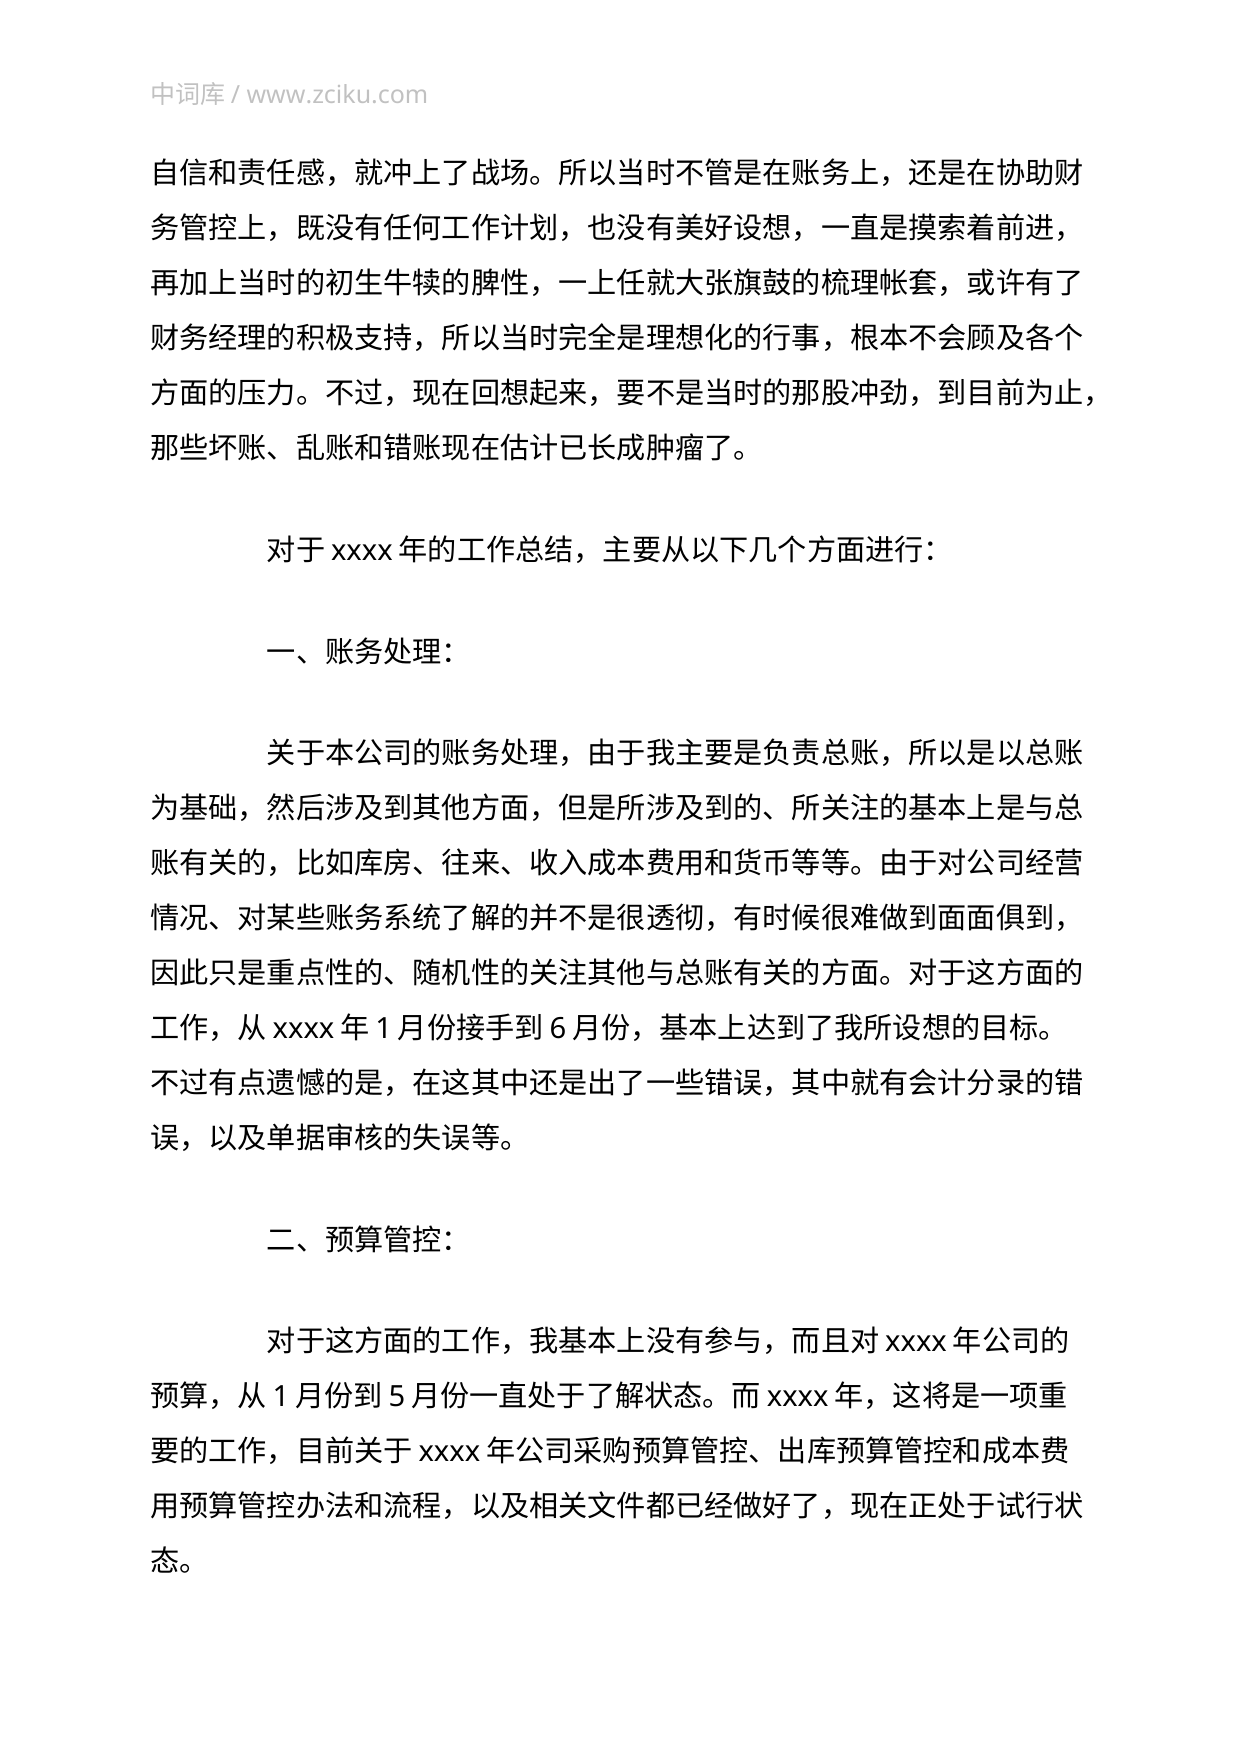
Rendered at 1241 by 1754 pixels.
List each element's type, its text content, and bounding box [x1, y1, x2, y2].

text 对于xxxx年的工作总结，主要从以下几个方面进行： [150, 526, 1090, 569]
text 二、预算管控： [150, 1216, 1090, 1258]
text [150, 150, 1090, 467]
text 一、账务处理： [150, 628, 1090, 671]
text 关于本公司的账务处理，由于我主要是负责总账，所以是以总账为基础，然后涉及到其他方面，但是所涉及到的、所关注的基本上是与总账有关的，比如库房、往来、收入成本费用和货币等等。由于对公司经营情况、对某些账务系统了解的并不是很透彻，有时候很难做到面面俱到，因此只是重点性的、随机性的关注其他与总账有关的方面。对于这方面的工作，从xxxx年1月份接手到6月份，基本上达到了我所设想的目标。不过有点遗憾的是，在这其中还是出了一些错误，其中就有会计分录的错误，以及单据审核的失误等。 [150, 730, 1090, 1157]
text 对于这方面的工作，我基本上没有参与，而且对xxxx年公司的预算，从1月份到5月份一直处于了解状态。而xxxx年，这将是一项重要的工作，目前关于xxxx年公司采购预算管控、出库预算管控和成本费用预算管控办法和流程，以及相关文件都已经做好了，现在正处于试行状态。 [150, 1318, 1090, 1580]
